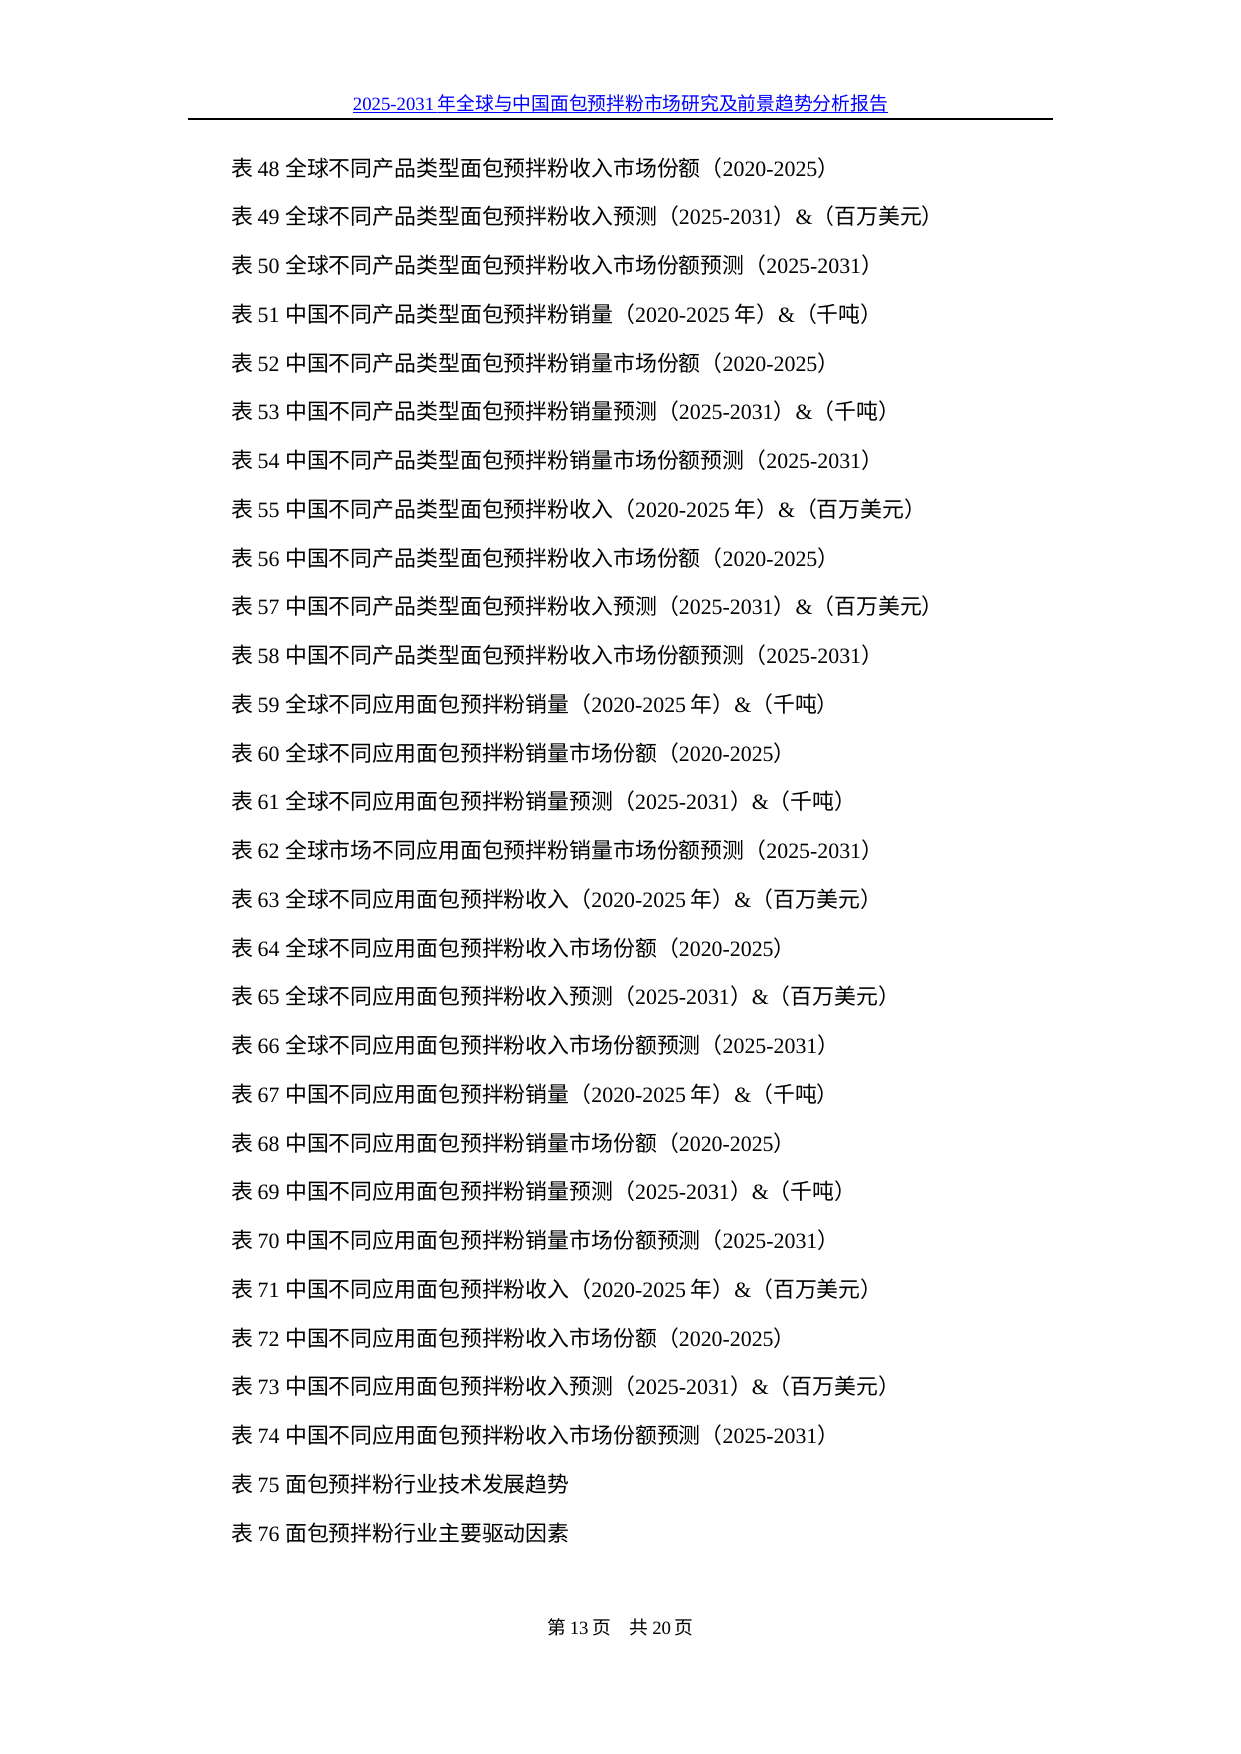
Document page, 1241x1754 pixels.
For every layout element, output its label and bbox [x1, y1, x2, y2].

text [187, 150, 1053, 1548]
